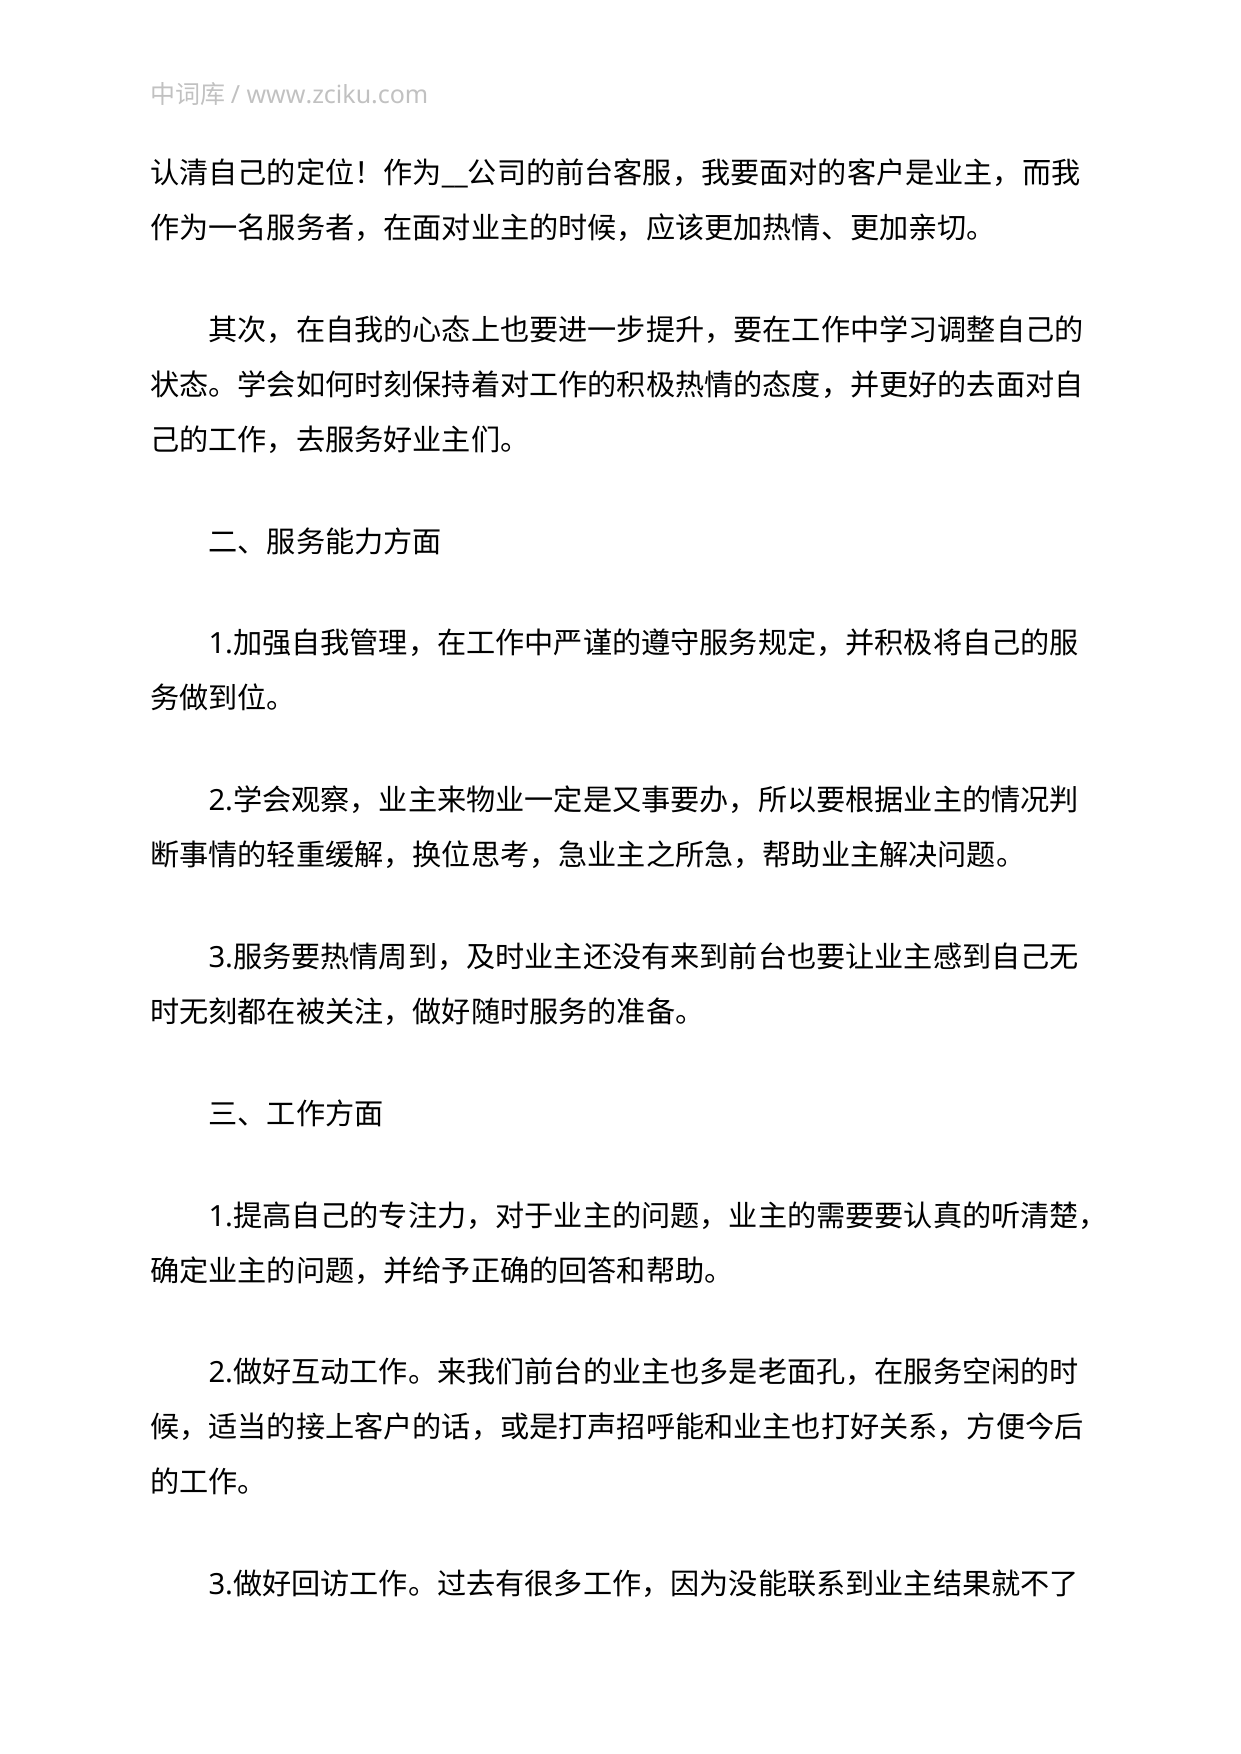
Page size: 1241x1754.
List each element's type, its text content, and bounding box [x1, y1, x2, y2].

text 其次，在自我的心态上也要进一步提升，要在工作中学习调整自己的状态。学会如何时刻保持着对工作的积极热情的态度，并更好的去面对自己的工作，去服务好业主们。 [150, 307, 1090, 459]
text 二、服务能力方面 [150, 518, 1090, 561]
text 2.学会观察，业主来物业一定是又事要办，所以要根据业主的情况判断事情的轻重缓解，换位思考，急业主之所急，帮助业主解决问题。 [150, 777, 1090, 874]
text 三、工作方面 [150, 1090, 1090, 1133]
text 2.做好互动工作。来我们前台的业主也多是老面孔，在服务空闲的时候，适当的接上客户的话，或是打声招呼能和业主也打好关系，方便今后的工作。 [150, 1349, 1090, 1501]
text 3.服务要热情周到，及时业主还没有来到前台也要让业主感到自己无时无刻都在被关注，做好随时服务的准备。 [150, 934, 1090, 1031]
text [150, 150, 1090, 247]
text 1.加强自我管理，在工作中严谨的遵守服务规定，并积极将自己的服务做到位。 [150, 620, 1090, 717]
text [150, 1561, 1090, 1603]
text 1.提高自己的专注力，对于业主的问题，业主的需要要认真的听清楚，确定业主的问题，并给予正确的回答和帮助。 [150, 1192, 1090, 1289]
